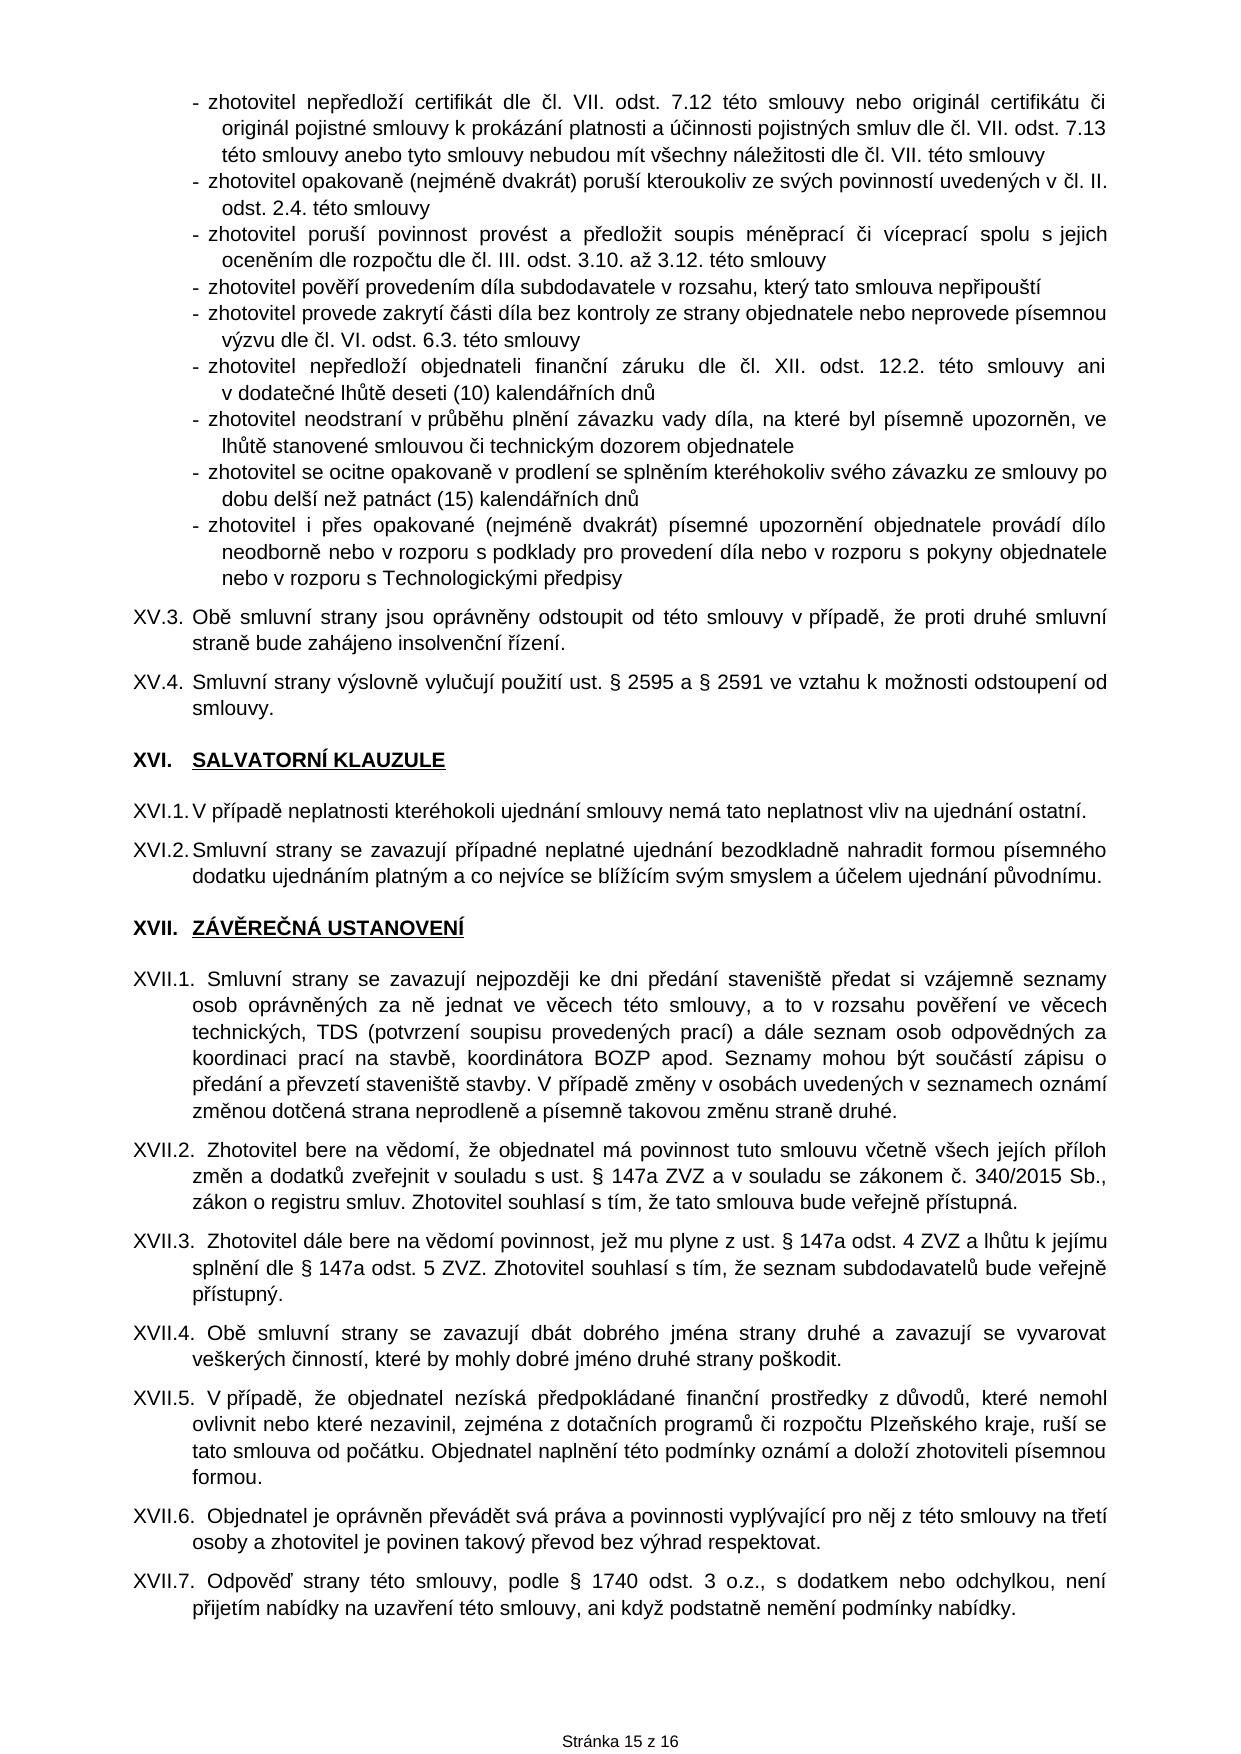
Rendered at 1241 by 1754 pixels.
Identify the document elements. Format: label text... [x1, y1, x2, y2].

list Obě smluvní strany jsou oprávněny odstoupit od této smlouvy v případě, že proti druhé smluvní straně bude zahájeno insolvenční řízení. [133, 605, 1107, 655]
list V případě neplatnosti kteréhokoli ujednání smlouvy nemá tato neplatnost vliv na ujednání ostatní. [133, 799, 1107, 823]
list zhotovitel se ocitne opakovaně v prodlení se splněním kteréhokoliv svého závazku ze smlouvy po dobu delší než patnáct (15) kalendářních dnů [192, 460, 1107, 511]
list zhotovitel provede zakrytí části díla bez kontroly ze strany objednatele nebo neprovede písemnou výzvu dle čl. VI. odst. 6.3. této smlouvy [192, 301, 1107, 352]
list ZÁVĚREČNÁ USTANOVENÍ [133, 916, 1107, 939]
list zhotovitel i přes opakované (nejméně dvakrát) písemné upozornění objednatele provádí dílo neodborně nebo v rozporu s podklady pro provedení díla nebo v rozporu s pokyny objednatele nebo v rozporu s Technologickými předpisy [192, 513, 1107, 590]
list Zhotovitel dále bere na vědomí povinnost, jež mu plyne z ust. § 147a odst. 4 ZVZ a lhůtu k jejímu splnění dle § 147a odst. 5 ZVZ. Zhotovitel souhlasí s tím, že seznam subdodavatelů bude veřejně přístupný. [133, 1229, 1107, 1306]
list Odpověď strany této smlouvy, podle § 1740 odst. 3 o.z., s dodatkem nebo odchylkou, není přijetím nabídky na uzavření této smlouvy, ani když podstatně nemění podmínky nabídky. [133, 1569, 1107, 1619]
list Smluvní strany se zavazují případné neplatné ujednání bezodkladně nahradit formou písemného dodatku ujednáním platným a co nejvíce se blížícím svým smyslem a účelem ujednání původnímu. [133, 838, 1107, 888]
list SALVATORNÍ KLAUZULE [133, 748, 1107, 772]
list zhotovitel nepředloží certifikát dle čl. VII. odst. 7.12 této smlouvy nebo originál certifikátu či originál pojistné smlouvy k prokázání platnosti a účinnosti pojistných smluv dle čl. VII. odst. 7.13 této smlouvy anebo tyto smlouvy nebudou mít všechny náležitosti dle čl. VII. této smlouvy [192, 89, 1107, 166]
list zhotovitel nepředloží objednateli finanční záruku dle čl. XII. odst. 12.2. této smlouvy ani v dodatečné lhůtě deseti (10) kalendářních dnů [192, 354, 1107, 405]
list Zhotovitel bere na vědomí, že objednatel má povinnost tuto smlouvu včetně všech jejích příloh změn a dodatků zveřejnit v souladu s ust. § 147a ZVZ a v souladu se zákonem č. 340/2015 Sb., zákon o registru smluv. Zhotovitel souhlasí s tím, že tato smlouva bude veřejně přístupná. [133, 1137, 1107, 1214]
list Objednatel je oprávněn převádět svá práva a povinnosti vyplývající pro něj z této smlouvy na třetí osoby a zhotovitel je povinen takový převod bez výhrad respektovat. [133, 1504, 1107, 1554]
list Smluvní strany výslovně vylučují použití ust. § 2595 a § 2591 ve vztahu k možnosti odstoupení od smlouvy. [133, 670, 1107, 720]
list Smluvní strany se zavazují nejpozději ke dni předání staveniště předat si vzájemně seznamy osob oprávněných za ně jednat ve věcech této smlouvy, a to v rozsahu pověření ve věcech technických, TDS (potvrzení soupisu provedených prací) a dále seznam osob odpovědných za koordinaci prací na stavbě, koordinátora BOZP apod. Seznamy mohou být součástí zápisu o předání a převzetí staveniště stavby. V případě změny v osobách uvedených v seznamech oznámí změnou dotčená strana neprodleně a písemně takovou změnu straně druhé. [133, 967, 1107, 1123]
list V případě, že objednatel nezíská předpokládané finanční prostředky z důvodů, které nemohl ovlivnit nebo které nezavinil, zejména z dotačních programů či rozpočtu Plzeňského kraje, ruší se tato smlouva od počátku. Objednatel naplnění této podmínky oznámí a doloží zhotoviteli písemnou formou. [133, 1386, 1107, 1489]
list zhotovitel opakovaně (nejméně dvakrát) poruší kteroukoliv ze svých povinností uvedených v čl. II. odst. 2.4. této smlouvy [192, 169, 1107, 219]
list zhotovitel pověří provedením díla subdodavatele v rozsahu, který tato smlouva nepřipouští [192, 275, 1107, 299]
list zhotovitel neodstraní v průběhu plnění závazku vady díla, na které byl písemně upozorněn, ve lhůtě stanovené smlouvou či technickým dozorem objednatele [192, 407, 1107, 458]
list zhotovitel poruší povinnost provést a předložit soupis méněprací či víceprací spolu s jejich oceněním dle rozpočtu dle čl. III. odst. 3.10. až 3.12. této smlouvy [192, 222, 1107, 272]
list Obě smluvní strany se zavazují dbát dobrého jména strany druhé a zavazují se vyvarovat veškerých činností, které by mohly dobré jméno druhé strany poškodit. [133, 1321, 1107, 1371]
